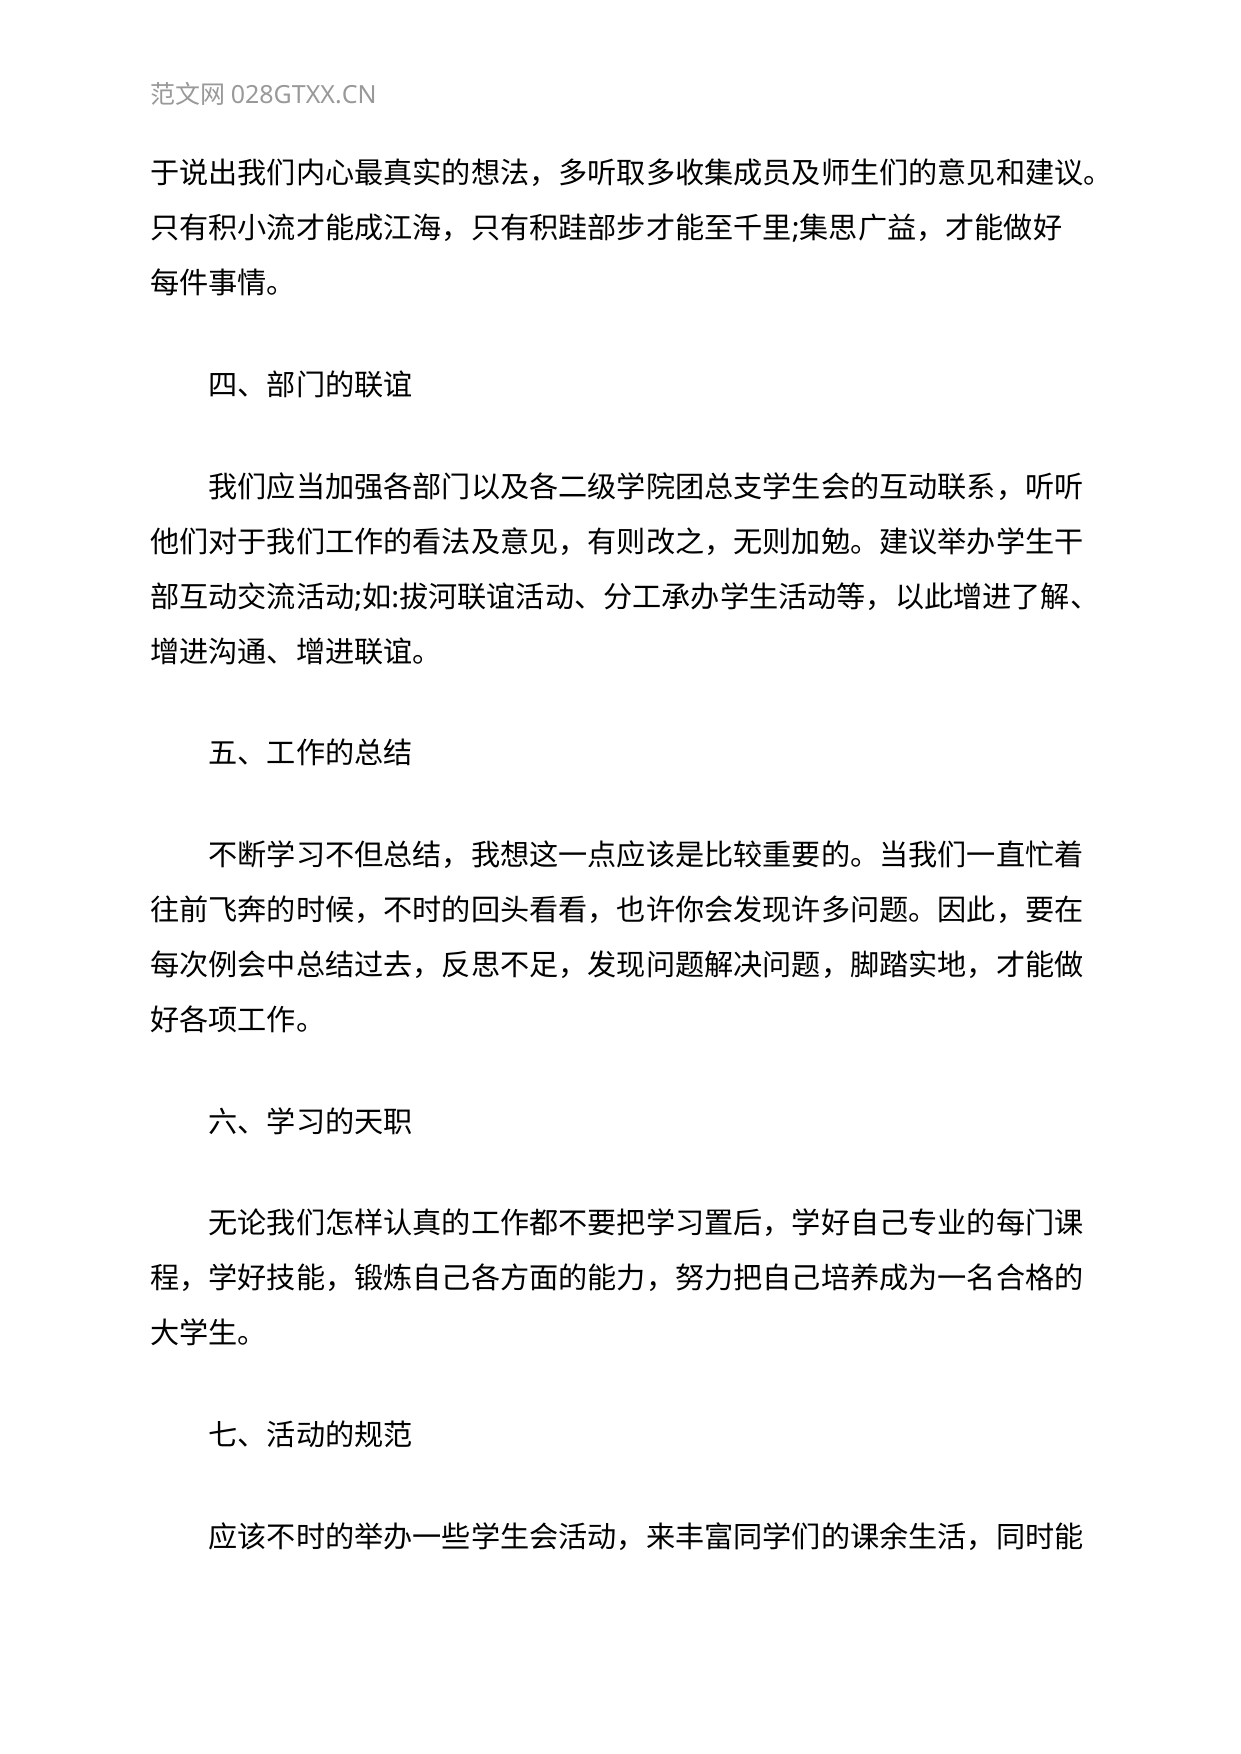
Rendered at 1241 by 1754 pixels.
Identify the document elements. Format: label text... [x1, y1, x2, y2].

text 我们应当加强各部门以及各二级学院团总支学生会的互动联系，听听他们对于我们工作的看法及意见，有则改之，无则加勉。建议举办学生干部互动交流活动;如:拔河联谊活动、分工承办学生活动等，以此增进了解、增进沟通、增进联谊。 [150, 463, 1090, 671]
text 六、学习的天职 [150, 1098, 1090, 1141]
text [150, 150, 1090, 302]
text 四、部门的联谊 [150, 362, 1090, 404]
text 七、活动的规范 [150, 1412, 1090, 1454]
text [150, 1513, 1090, 1556]
text 五、工作的总结 [150, 730, 1090, 772]
text 不断学习不但总结，我想这一点应该是比较重要的。当我们一直忙着往前飞奔的时候，不时的回头看看，也许你会发现许多问题。因此，要在每次例会中总结过去，反思不足，发现问题解决问题，脚踏实地，才能做好各项工作。 [150, 832, 1090, 1039]
text 无论我们怎样认真的工作都不要把学习置后，学好自己专业的每门课程，学好技能，锻炼自己各方面的能力，努力把自己培养成为一名合格的大学生。 [150, 1200, 1090, 1352]
